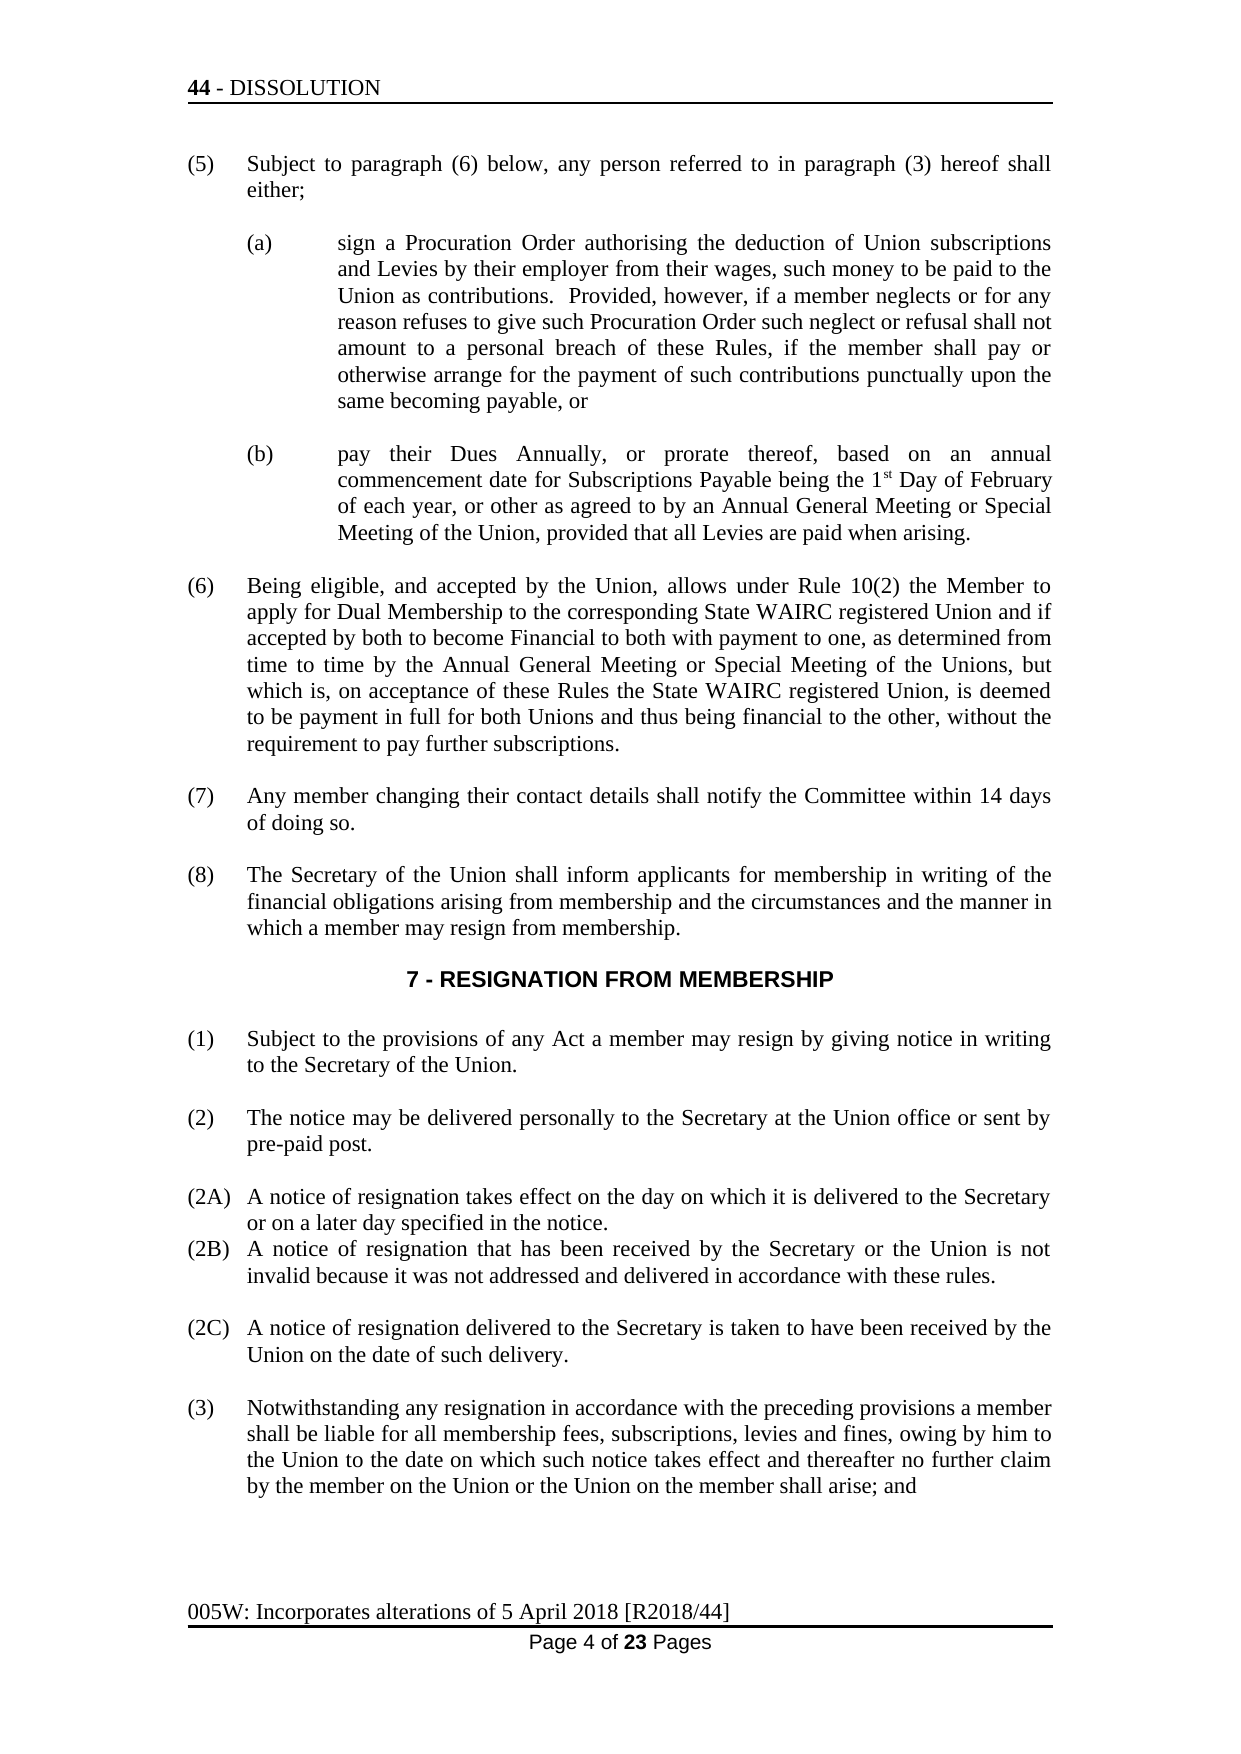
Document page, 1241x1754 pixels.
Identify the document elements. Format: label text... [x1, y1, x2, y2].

text (2A) A notice of resignation takes effect on the day on which it is delivered to the Secretary or on a later day specified in the notice. [187, 1183, 1053, 1235]
text (2B) A notice of resignation that has been received by the Secretary or the is not invalid because it was not addressed and delivered in accordance with these rules. [187, 1235, 1053, 1288]
text (2) The notice may be delivered personally to the Secretary at the Union office or sent by pre-paid post. [187, 1104, 1053, 1156]
text (b) pay their Dues Annually, or prorate thereof, based on an annual commencement date for Subscriptions Payable being the 1st Day of February of each year, or other as agreed to by an Annual General Meeting or Special Meeting of the Union, provided that all Levies are paid when arising. [247, 440, 1053, 545]
text (8) The Secretary of the shall inform applicants for membership in writing of the financial obligations arising from membership and the circumstances and the manner in which a member may resign from membership. [187, 862, 1053, 941]
text (2C) A notice of resignation delivered to the Secretary is taken to have been received by the on the date of such delivery. [187, 1314, 1053, 1367]
subtitle 7 - RESIGNATION FROM MEMBERSHIP [187, 966, 1053, 992]
text (3) Notwithstanding any resignation in accordance with the preceding provisions a member shall be liable for all membership fees, subscriptions, levies and fines, owing by him to the Union to the date on which such notice takes effect and thereafter no further claim by the member on the Union or the Union on the member shall arise; and [187, 1393, 1053, 1499]
text (5) Subject to paragraph (6) below, any person referred to in paragraph (3) hereof shall either; [187, 150, 1053, 203]
text (1) Subject to the provisions of any Act a member may resign by giving notice in writing to the Secretary of the . [187, 1024, 1053, 1077]
text (7) Any member changing their contact details shall notify the Committee within 14 days of doing so. [187, 782, 1053, 835]
text (6) Being eligible, and accepted by the Union, allows under Rule 10(2) the Member to apply for Dual Membership to the corresponding State WAIRC registered Union and if accepted by both to become Financial to both with payment to one, as determined from time to time by the Annual General Meeting or Special Meeting of the Unions, but which is, on acceptance of these Rules the State WAIRC registered Union, is deemed to be payment in full for both Unions and thus being financial to the other, without the requirement to pay further subscriptions. [187, 572, 1053, 756]
text (a) sign a Procuration Order authorising the deduction of Union subscriptions and Levies by their employer from their wages, such money to be paid to the Union as contributions. Provided, however, if a member neglects or for any reason refuses to give such Procuration Order such neglect or refusal shall not amount to a personal breach of these Rules, if the member shall pay or otherwise arrange for the payment of such contributions punctually upon the same becoming payable, or [247, 229, 1053, 413]
